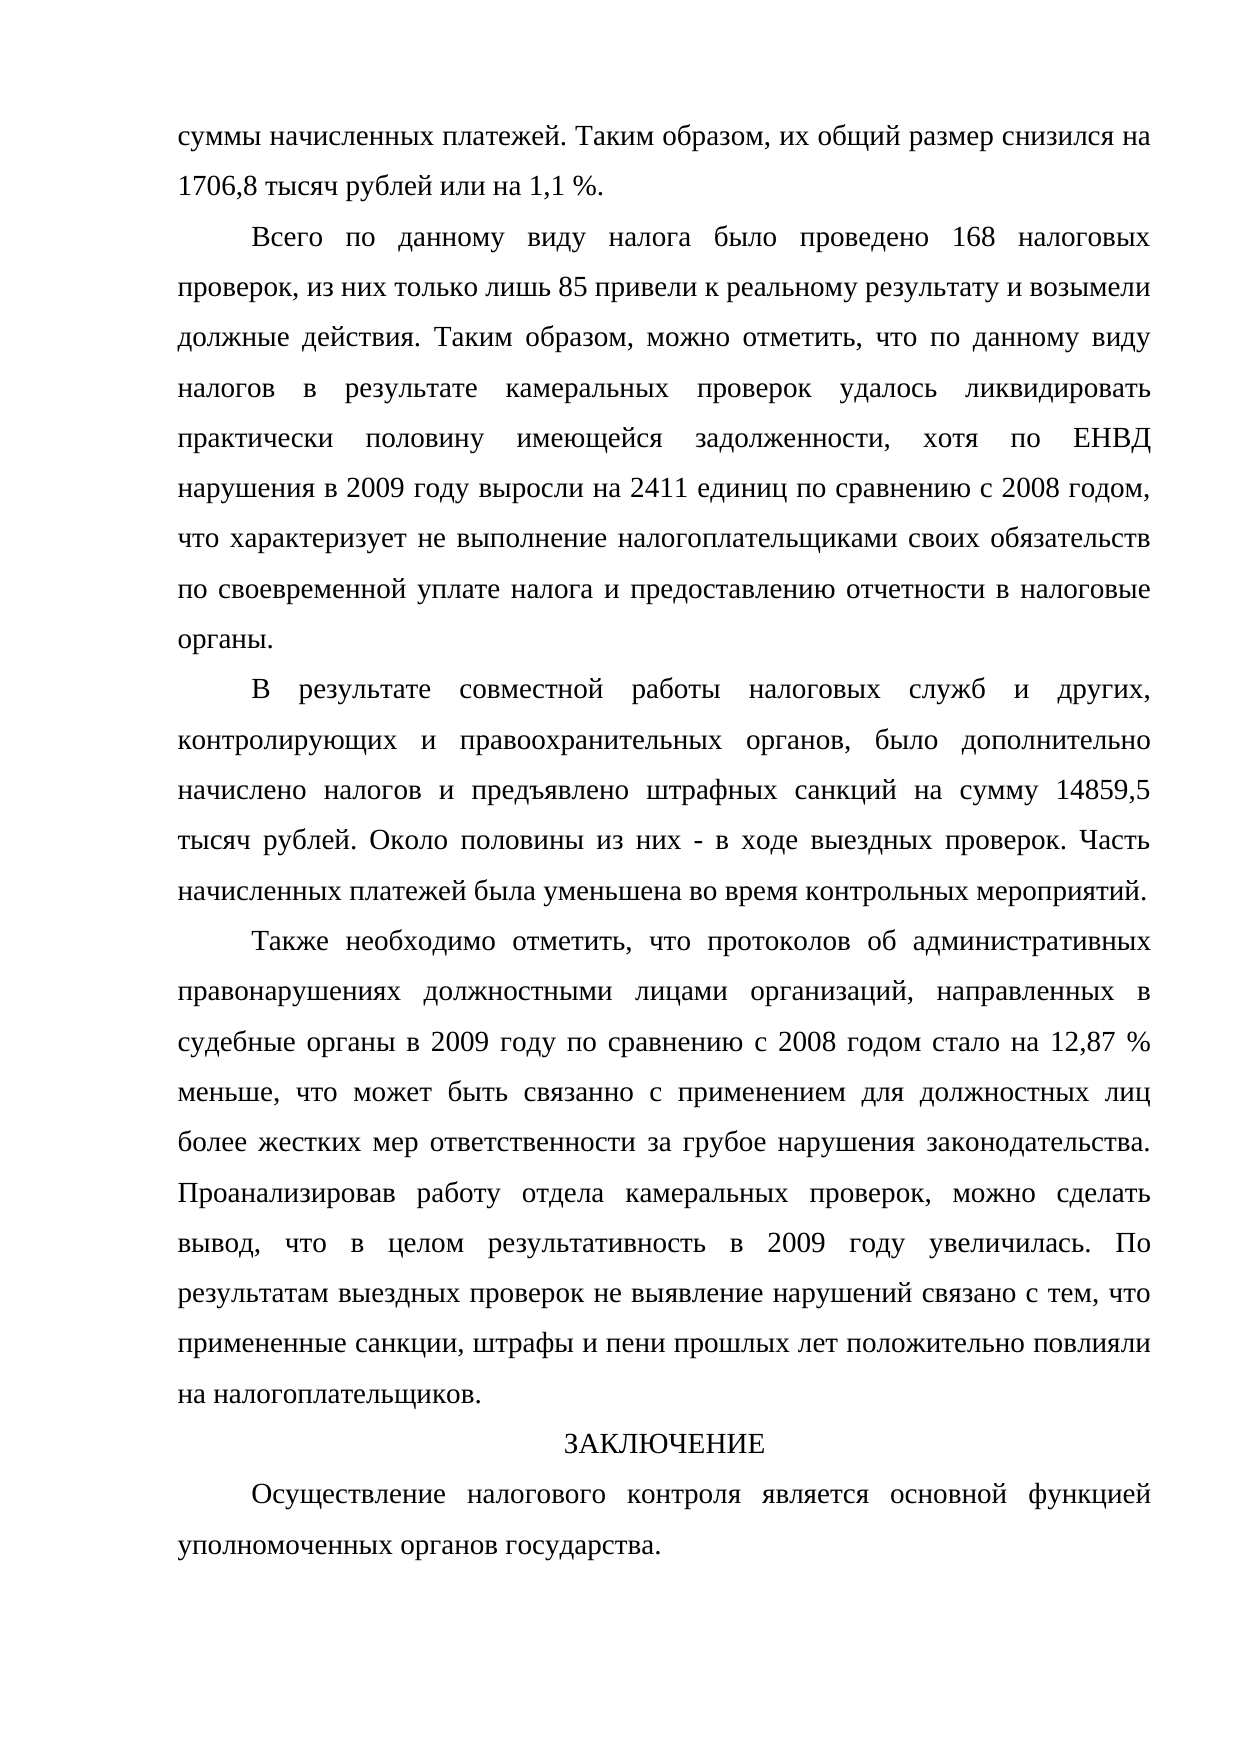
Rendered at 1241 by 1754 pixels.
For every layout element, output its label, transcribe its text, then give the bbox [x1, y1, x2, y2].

text ЗАКЛЮЧЕНИЕ [177, 1426, 1152, 1460]
text Также необходимо отметить, что протоколов об административных правонарушениях должностными лицами организаций, направленных в судебные органы в 2009 году по сравнению с 2008 годом стало на 12,87 % меньше, что может быть связанно с применением для должностных лиц более жестких мер ответственности за грубое нарушения законодательства. Проанализировав работу отдела камеральных проверок, можно сделать вывод, что в целом результативность в 2009 году увеличилась. По результатам выездных проверок не выявление нарушений связано с тем, что примененные санкции, штрафы и пени прошлых лет положительно повлияли на налогоплательщиков. [177, 923, 1152, 1409]
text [177, 118, 1152, 202]
text В результате совместной работы налоговых служб и других, контролирующих и правоохранительных органов, было дополнительно начислено налогов и предъявлено штрафных санкций на сумму 14859,5 тысяч рублей. Около половины из них - в ходе выездных проверок. Часть начисленных платежей была уменьшена во время контрольных мероприятий. [177, 672, 1152, 906]
text Всего по данному виду налога было проведено 168 налоговых проверок, из них только лишь 85 привели к реальному результату и возымели должные действия. Таким образом, можно отметить, что по данному виду налогов в результате камеральных проверок удалось ликвидировать практически половину имеющейся задолженности, хотя по ЕНВД нарушения в 2009 году выросли на 2411 единиц по сравнению с 2008 годом, что характеризует не выполнение налогоплательщиками своих обязательств по своевременной уплате налога и предоставлению отчетности в налоговые органы. [177, 219, 1152, 655]
text Осуществление налогового контроля является основной функцией уполномоченных органов государства. [177, 1477, 1152, 1560]
